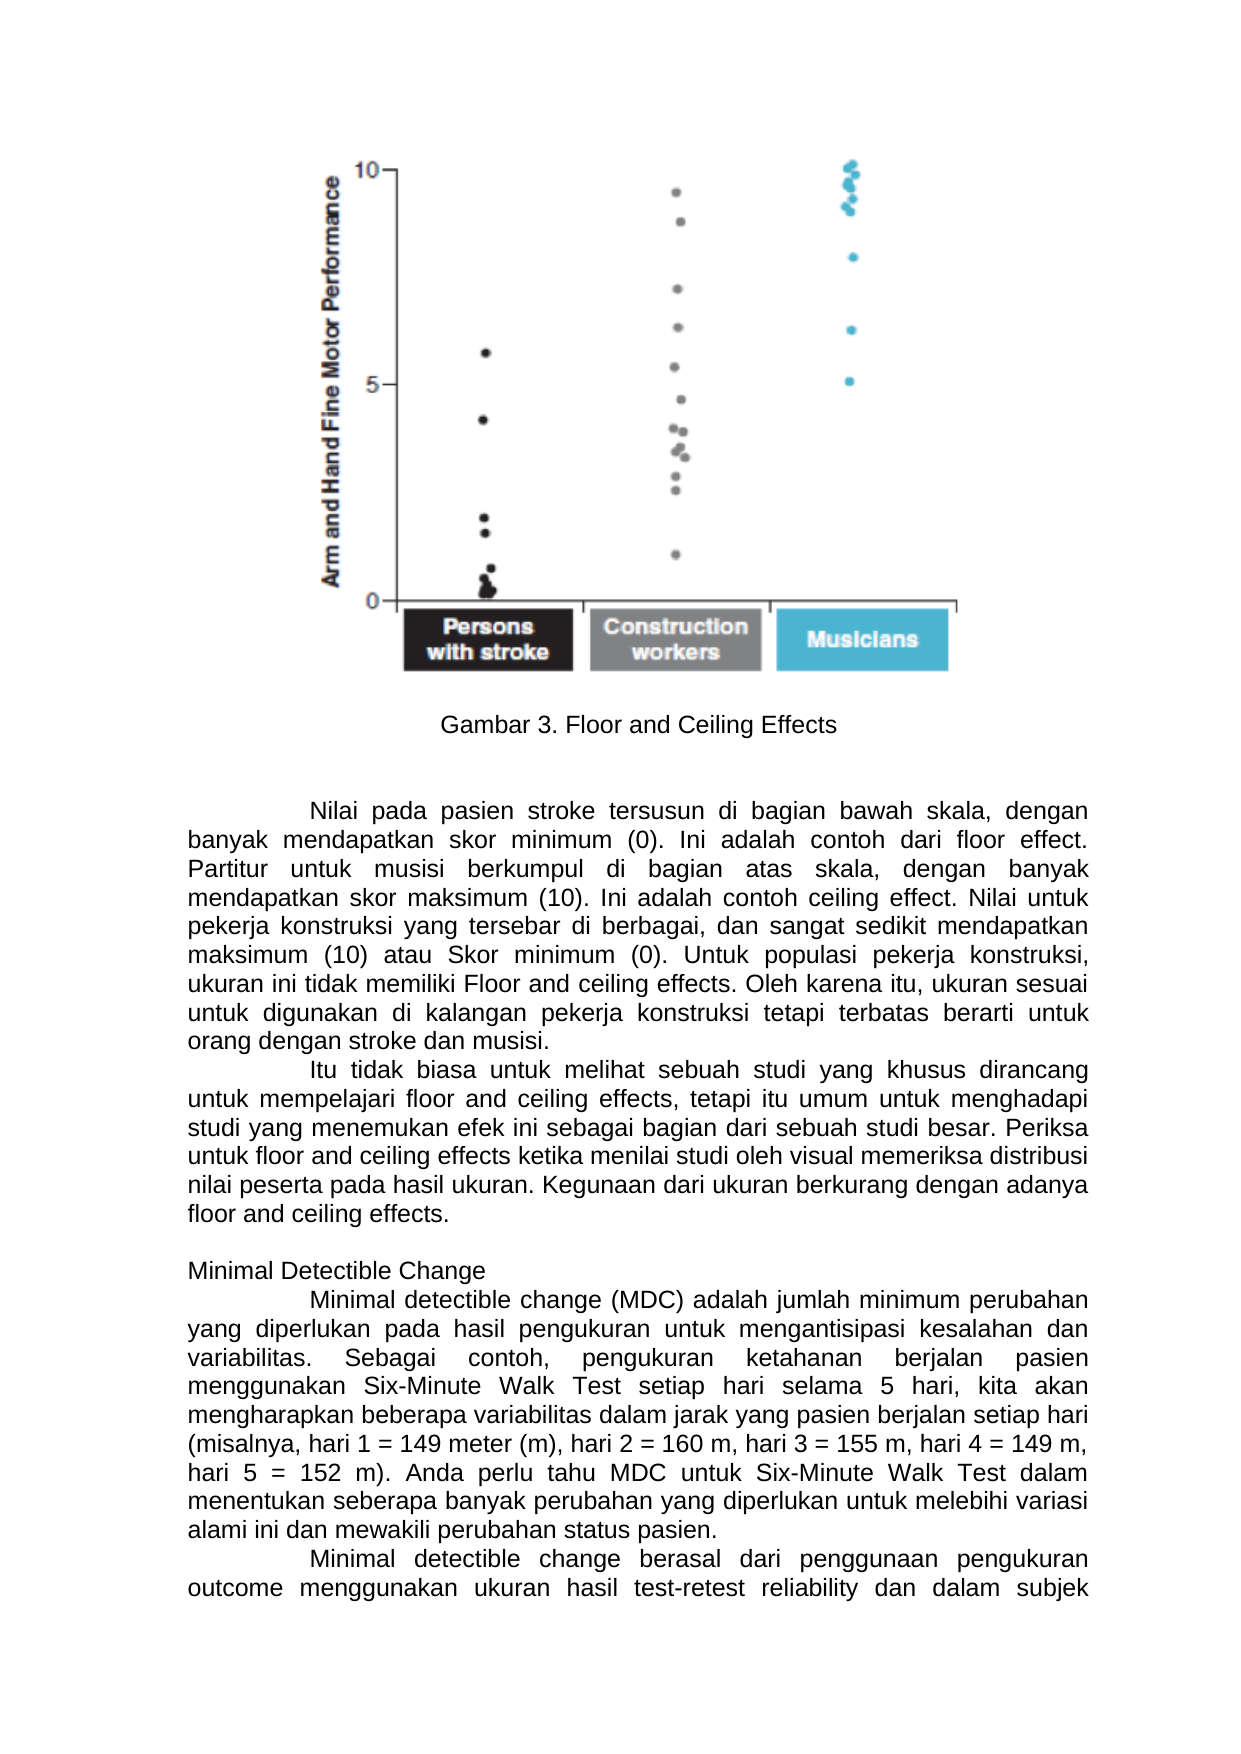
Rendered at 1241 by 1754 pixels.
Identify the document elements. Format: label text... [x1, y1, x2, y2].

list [187, 1544, 1090, 1601]
list Minimal Detectible Change [187, 1256, 1090, 1285]
picture [320, 150, 958, 682]
list Gambar 3. Floor and Ceiling Effects [187, 710, 1090, 739]
list Nilai pada pasien stroke tersusun di bagian bawah skala, dengan banyak mendapatkan skor minimum (0). Ini adalah contoh dari floor effect. Partitur untuk musisi berkumpul di bagian atas skala, dengan banyak mendapatkan skor maksimum (10). Ini adalah contoh ceiling effect. Nilai untuk pekerja konstruksi yang tersebar di berbagai, dan sangat sedikit mendapatkan maksimum (10) atau Skor minimum (0). Untuk populasi pekerja konstruksi, ukuran ini tidak memiliki Floor and ceiling effects. Oleh karena itu, ukuran sesuai untuk digunakan di kalangan pekerja konstruksi tetapi terbatas berarti untuk orang dengan stroke dan musisi. [187, 796, 1090, 1055]
list Minimal detectible change (MDC) adalah jumlah minimum perubahan yang diperlukan pada hasil pengukuran untuk mengantisipasi kesalahan dan variabilitas. Sebagai contoh, pengukuran ketahanan berjalan pasien menggunakan Six-Minute Walk Test setiap hari selama 5 hari, kita akan mengharapkan beberapa variabilitas dalam jarak yang pasien berjalan setiap hari (misalnya, hari 1 = 149 meter (m), hari 2 = 160 m, hari 3 = 155 m, hari 4 = 149 m, hari 5 = 152 m). Anda perlu tahu MDC untuk Six-Minute Walk Test dalam menentukan seberapa banyak perubahan yang diperlukan untuk melebihi variasi alami ini dan mewakili perubahan status pasien. [187, 1285, 1090, 1544]
list Itu tidak biasa untuk melihat sebuah studi yang khusus dirancang untuk mempelajari floor and ceiling effects, tetapi itu umum untuk menghadapi studi yang menemukan efek ini sebagai bagian dari sebuah studi besar. Periksa untuk floor and ceiling effects ketika menilai studi oleh visual memeriksa distribusi nilai peserta pada hasil ukuran. Kegunaan dari ukuran berkurang dengan adanya floor and ceiling effects. [187, 1055, 1090, 1227]
